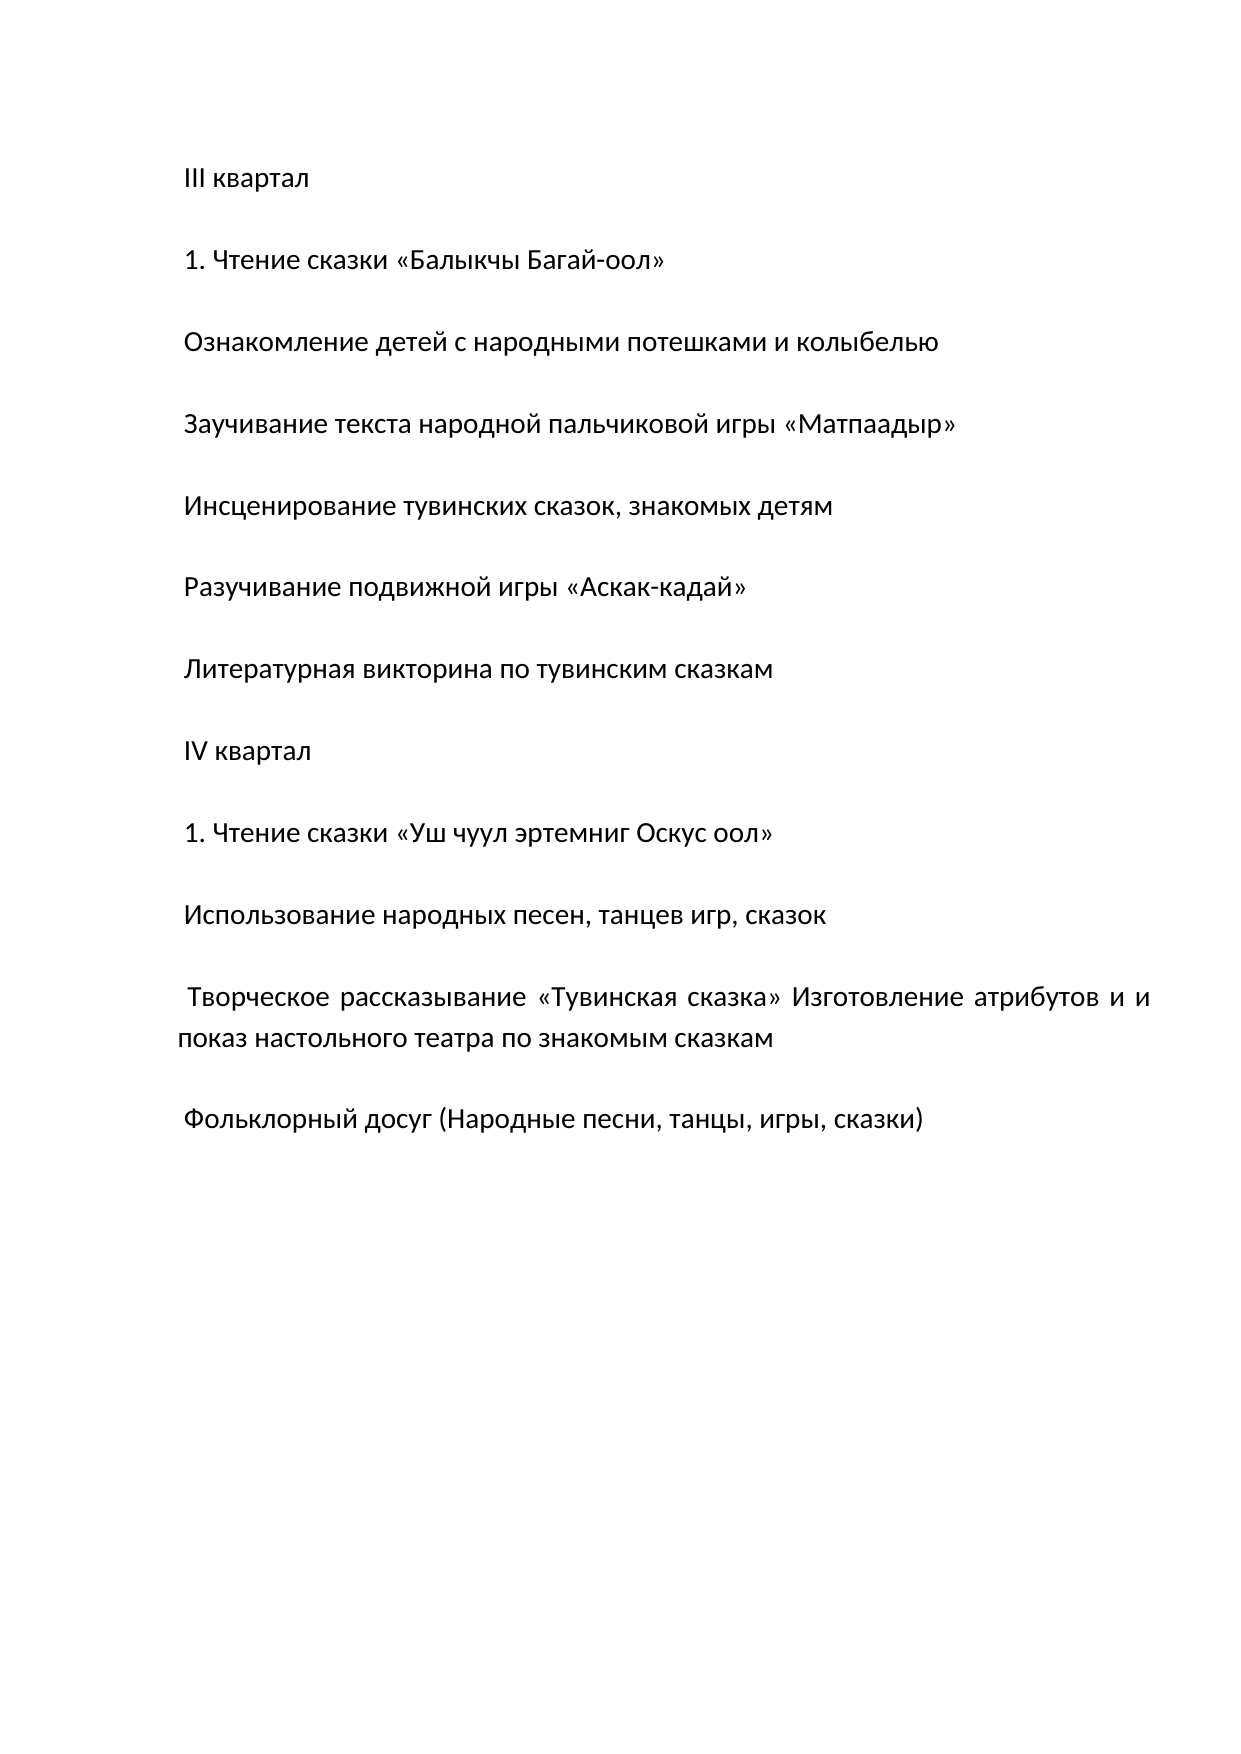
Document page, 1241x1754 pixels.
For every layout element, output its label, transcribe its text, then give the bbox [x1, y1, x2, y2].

text Ознакомление детей с народными потешками и колыбелью [177, 323, 1152, 358]
text III квартал [177, 159, 1152, 195]
text Творческое рассказывание «Тувинская сказка» Изготовление атрибутов и и показ настольного театра по знакомым сказкам [177, 978, 1152, 1054]
text Литературная викторина по тувинским сказкам [177, 650, 1152, 686]
text Разучивание подвижной игры «Аскак-кадай» [177, 568, 1152, 604]
text Использование народных песен, танцев игр, сказок [177, 896, 1152, 932]
text Инсценирование тувинских сказок, знакомых детям [177, 487, 1152, 522]
text 1. Чтение сказки «Уш чуул эртемниг Оскус оол» [177, 814, 1152, 850]
text Заучивание текста народной пальчиковой игры «Матпаадыр» [177, 405, 1152, 440]
text 1. Чтение сказки «Балыкчы Багай-оол» [177, 241, 1152, 277]
text IV квартал [177, 732, 1152, 768]
text Фольклорный досуг (Народные песни, танцы, игры, сказки) [177, 1101, 1152, 1136]
